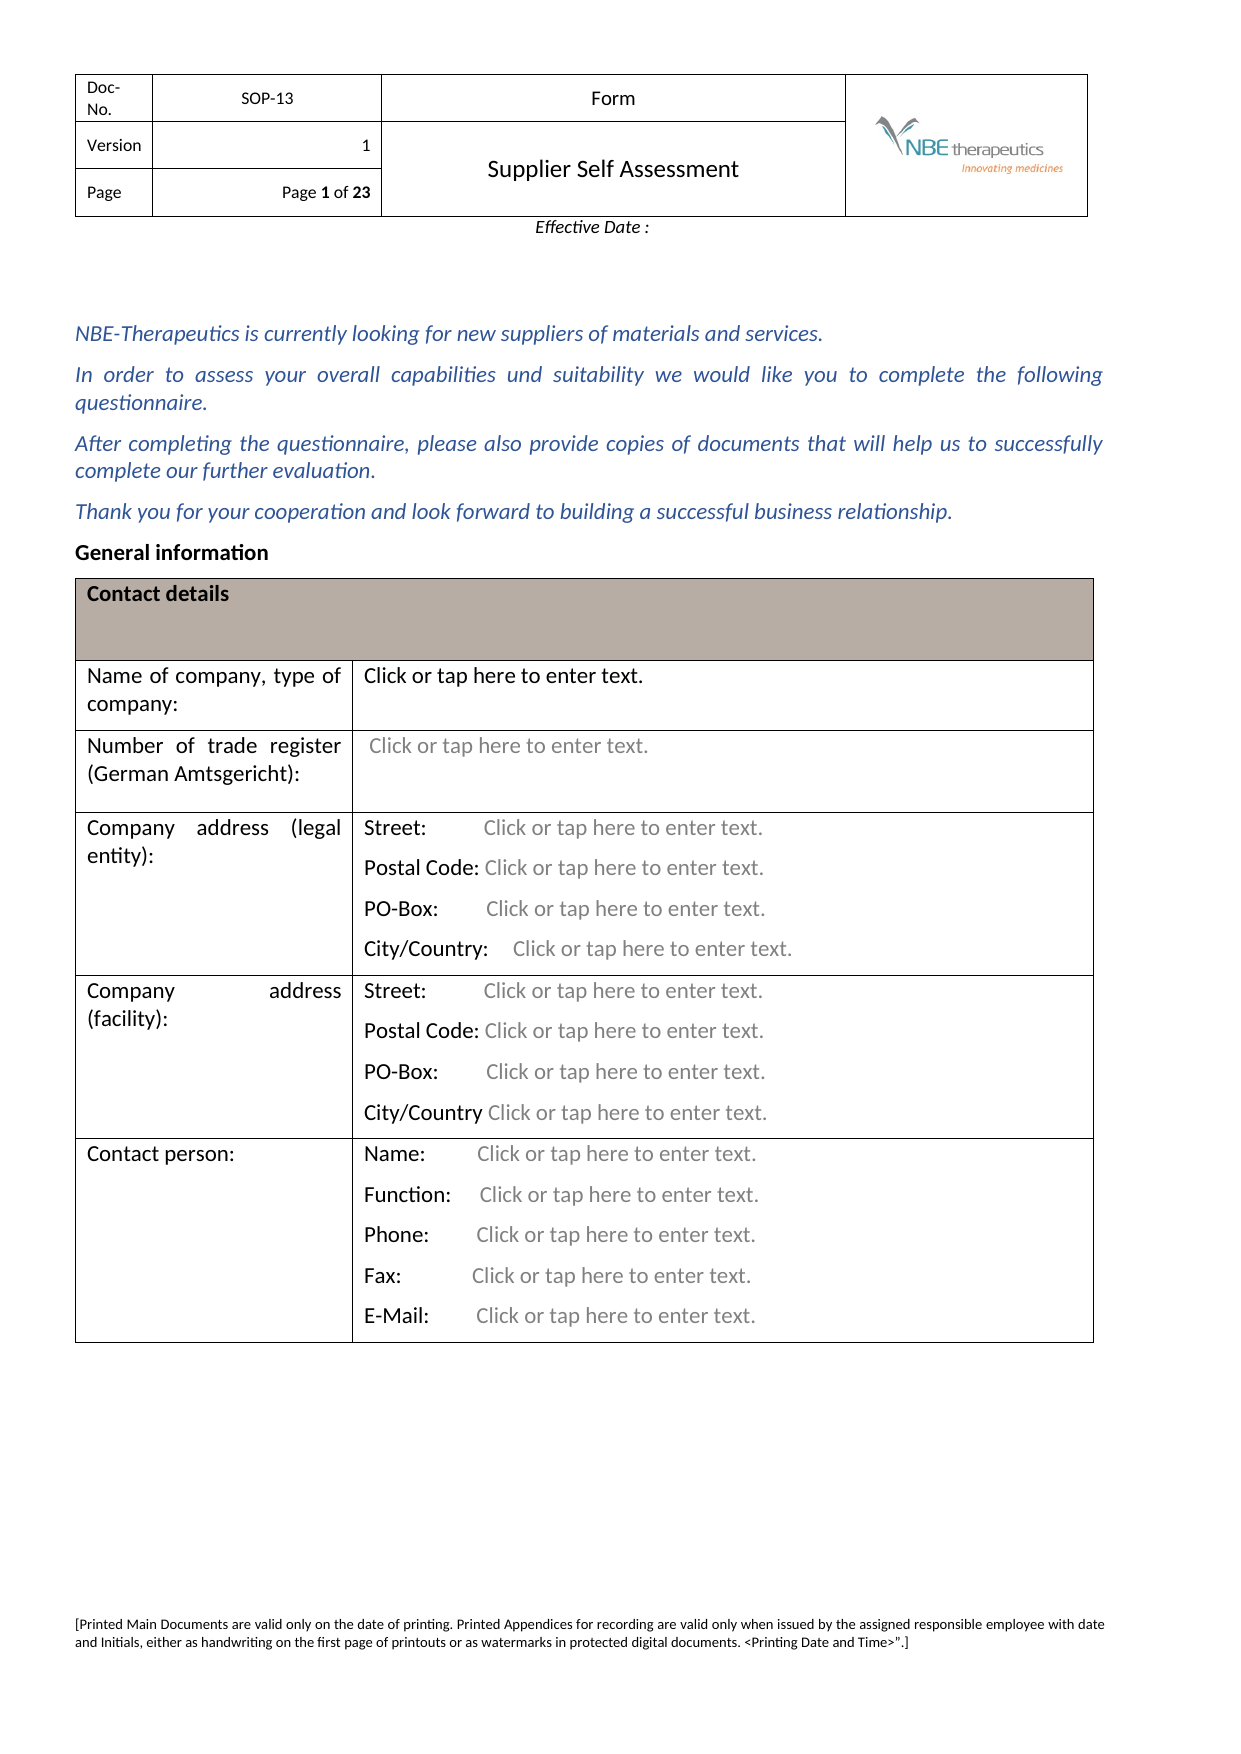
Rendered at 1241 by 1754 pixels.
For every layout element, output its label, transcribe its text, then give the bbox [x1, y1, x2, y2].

table_cell Name of company, type of company: [76, 661, 352, 730]
table_cell Contact person: [76, 1139, 352, 1342]
picture [875, 116, 1063, 174]
text NBE-Therapeutics is currently looking for new suppliers of materials and services. [75, 319, 1107, 348]
table_cell [353, 661, 1093, 730]
table_cell Number of trade register (German Amtsgericht): [76, 731, 352, 812]
table_cell Street: ​ Postal Code: PO-Box: ​ City/Country: [353, 813, 1093, 975]
table_cell Name: Function: Phone: Fax: E-Mail: [353, 1139, 1093, 1342]
text After completing the questionnaire, please also provide copies of documents that will help us to successfully complete our further evaluation. [75, 429, 1107, 485]
text In order to assess your overall capabilities und suitability we would like you to complete the following questionnaire. [75, 360, 1107, 416]
table_cell Company address (facility): [76, 976, 352, 1138]
text General information [75, 538, 1107, 566]
table_header Contact details [76, 579, 1093, 660]
text Thank you for your cooperation and look forward to building a successful business relationship. [75, 497, 1107, 525]
table_cell Company address (legal entity): [76, 813, 352, 975]
table_cell Street: ​ Postal Code: PO-Box: ​ City/Country [353, 976, 1093, 1138]
